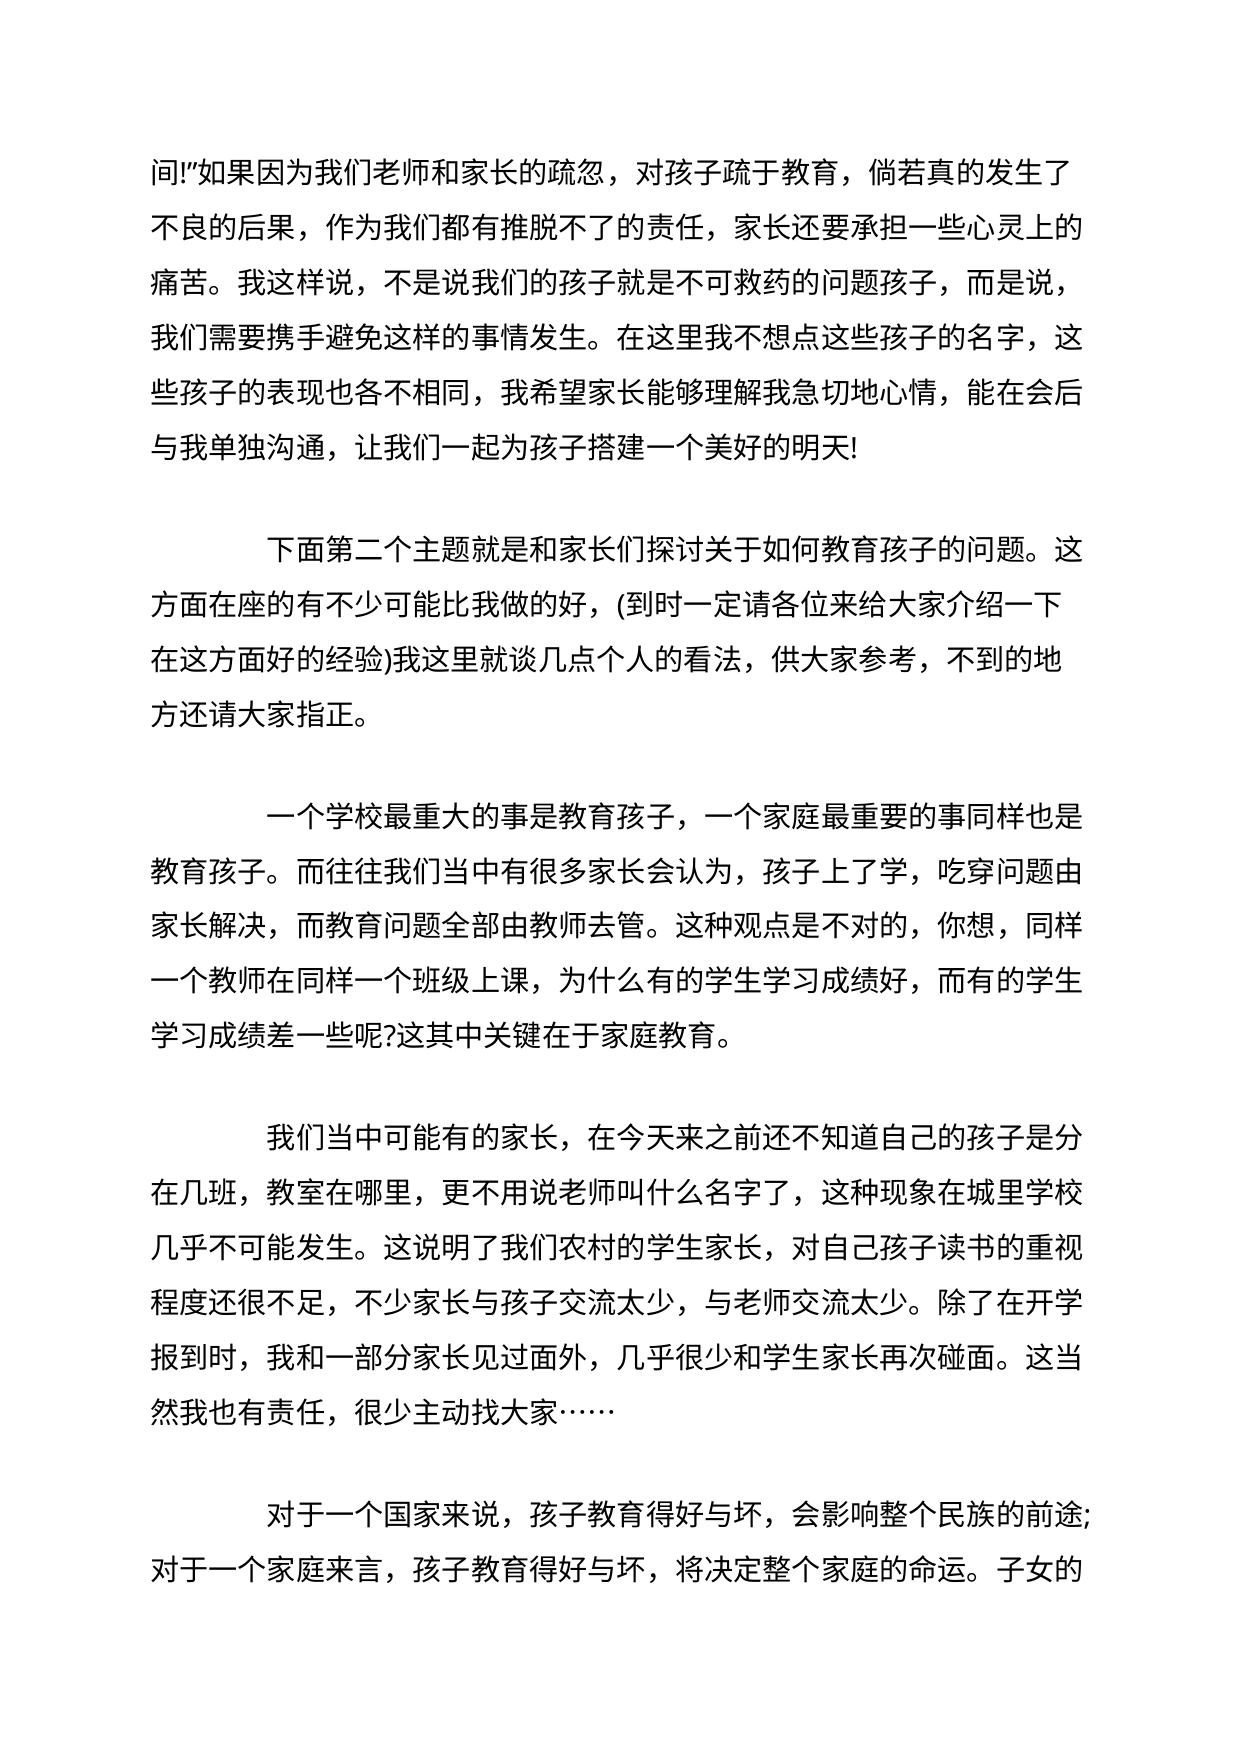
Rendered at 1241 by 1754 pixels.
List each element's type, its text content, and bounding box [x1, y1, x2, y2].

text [150, 1491, 1090, 1588]
text 下面第二个主题就是和家长们探讨关于如何教育孩子的问题。这方面在座的有不少可能比我做的好，(到时一定请各位来给大家介绍一下在这方面好的经验)我这里就谈几点个人的看法，供大家参考，不到的地方还请大家指正。 [150, 527, 1090, 734]
text 一个学校最重大的事是教育孩子，一个家庭最重要的事同样也是教育孩子。而往往我们当中有很多家长会认为，孩子上了学，吃穿问题由家长解决，而教育问题全部由教师去管。这种观点是不对的，你想，同样一个教师在同样一个班级上课，为什么有的学生学习成绩好，而有的学生学习成绩差一些呢?这其中关键在于家庭教育。 [150, 793, 1090, 1055]
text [150, 150, 1090, 467]
text 我们当中可能有的家长，在今天来之前还不知道自己的孩子是分在几班，教室在哪里，更不用说老师叫什么名字了，这种现象在城里学校几乎不可能发生。这说明了我们农村的学生家长，对自己孩子读书的重视程度还很不足，不少家长与孩子交流太少，与老师交流太少。除了在开学报到时，我和一部分家长见过面外，几乎很少和学生家长再次碰面。这当然我也有责任，很少主动找大家…… [150, 1115, 1090, 1432]
